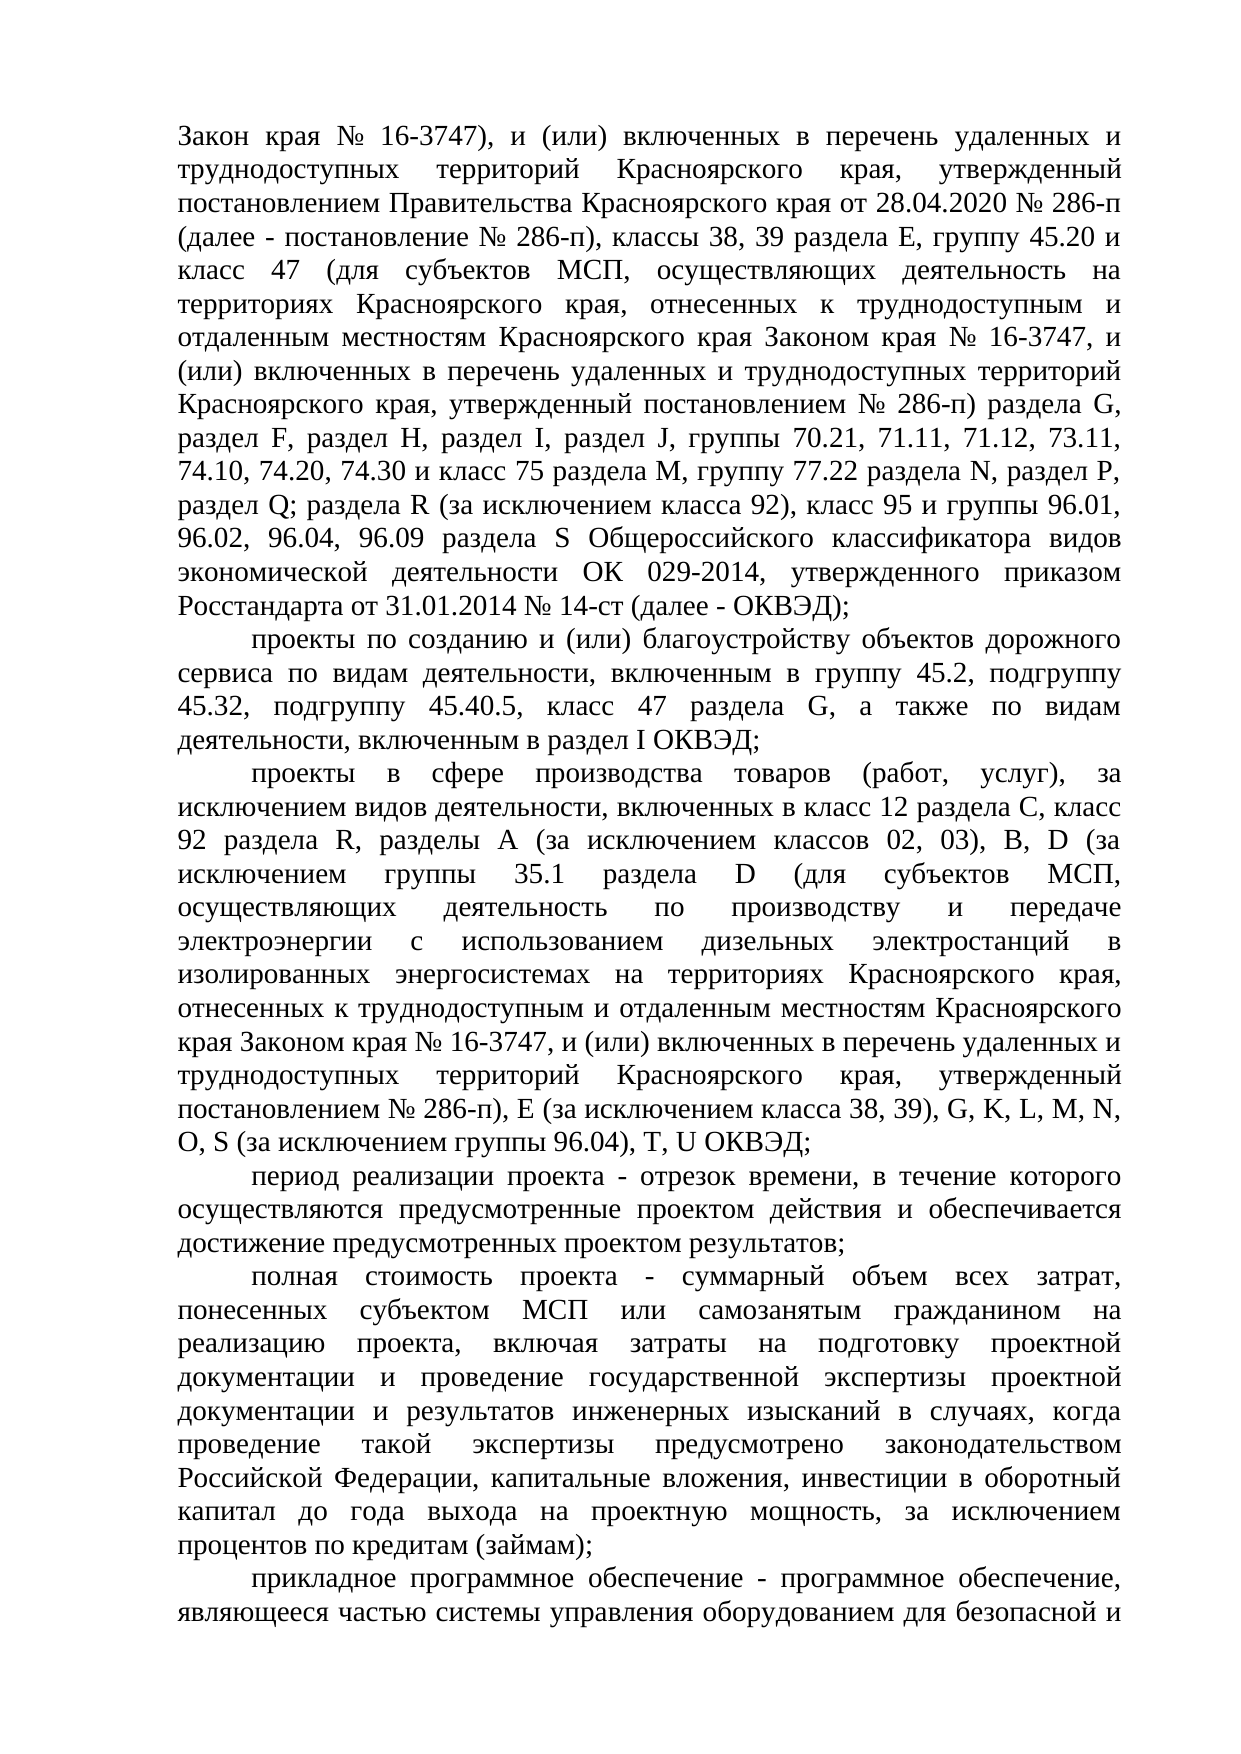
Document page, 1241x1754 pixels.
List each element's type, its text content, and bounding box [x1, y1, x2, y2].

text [177, 1560, 1122, 1627]
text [177, 118, 1122, 621]
text проекты по созданию и (или) благоустройству объектов дорожного сервиса по видам деятельности, включенным в группу 45.2, подгруппу 45.32, подгруппу 45.40.5, класс 47 раздела G, а также по видам деятельности, включенным в раздел I ОКВЭД; [177, 621, 1122, 755]
text проекты в сфере производства товаров (работ, услуг), за исключением видов деятельности, включенных в класс 12 раздела C, класс 92 раздела R, разделы A (за исключением классов 02, 03), B, D (за исключением группы 35.1 раздела D (для субъектов МСП, осуществляющих деятельность по производству и передаче электроэнергии с использованием дизельных электростанций в изолированных энергосистемах на территориях Красноярского края, отнесенных к труднодоступным и отдаленным местностям Красноярского края Законом края № 16-3747, и (или) включенных в перечень удаленных и труднодоступных территорий Красноярского края, утвержденный постановлением № 286-п), E (за исключением класса 38, 39), G, K, L, M, N, O, S (за исключением группы 96.04), T, U ОКВЭД; [177, 755, 1122, 1158]
text полная стоимость проекта - суммарный объем всех затрат, понесенных субъектом МСП или самозанятым гражданином на реализацию проекта, включая затраты на подготовку проектной документации и проведение государственной экспертизы проектной документации и результатов инженерных изысканий в случаях, когда проведение такой экспертизы предусмотрено законодательством Российской Федерации, капитальные вложения, инвестиции в оборотный капитал до года выхода на проектную мощность, за исключением процентов по кредитам (займам); [177, 1258, 1122, 1560]
text период реализации проекта - отрезок времени, в течение которого осуществляются предусмотренные проектом действия и обеспечивается достижение предусмотренных проектом результатов; [177, 1158, 1122, 1258]
